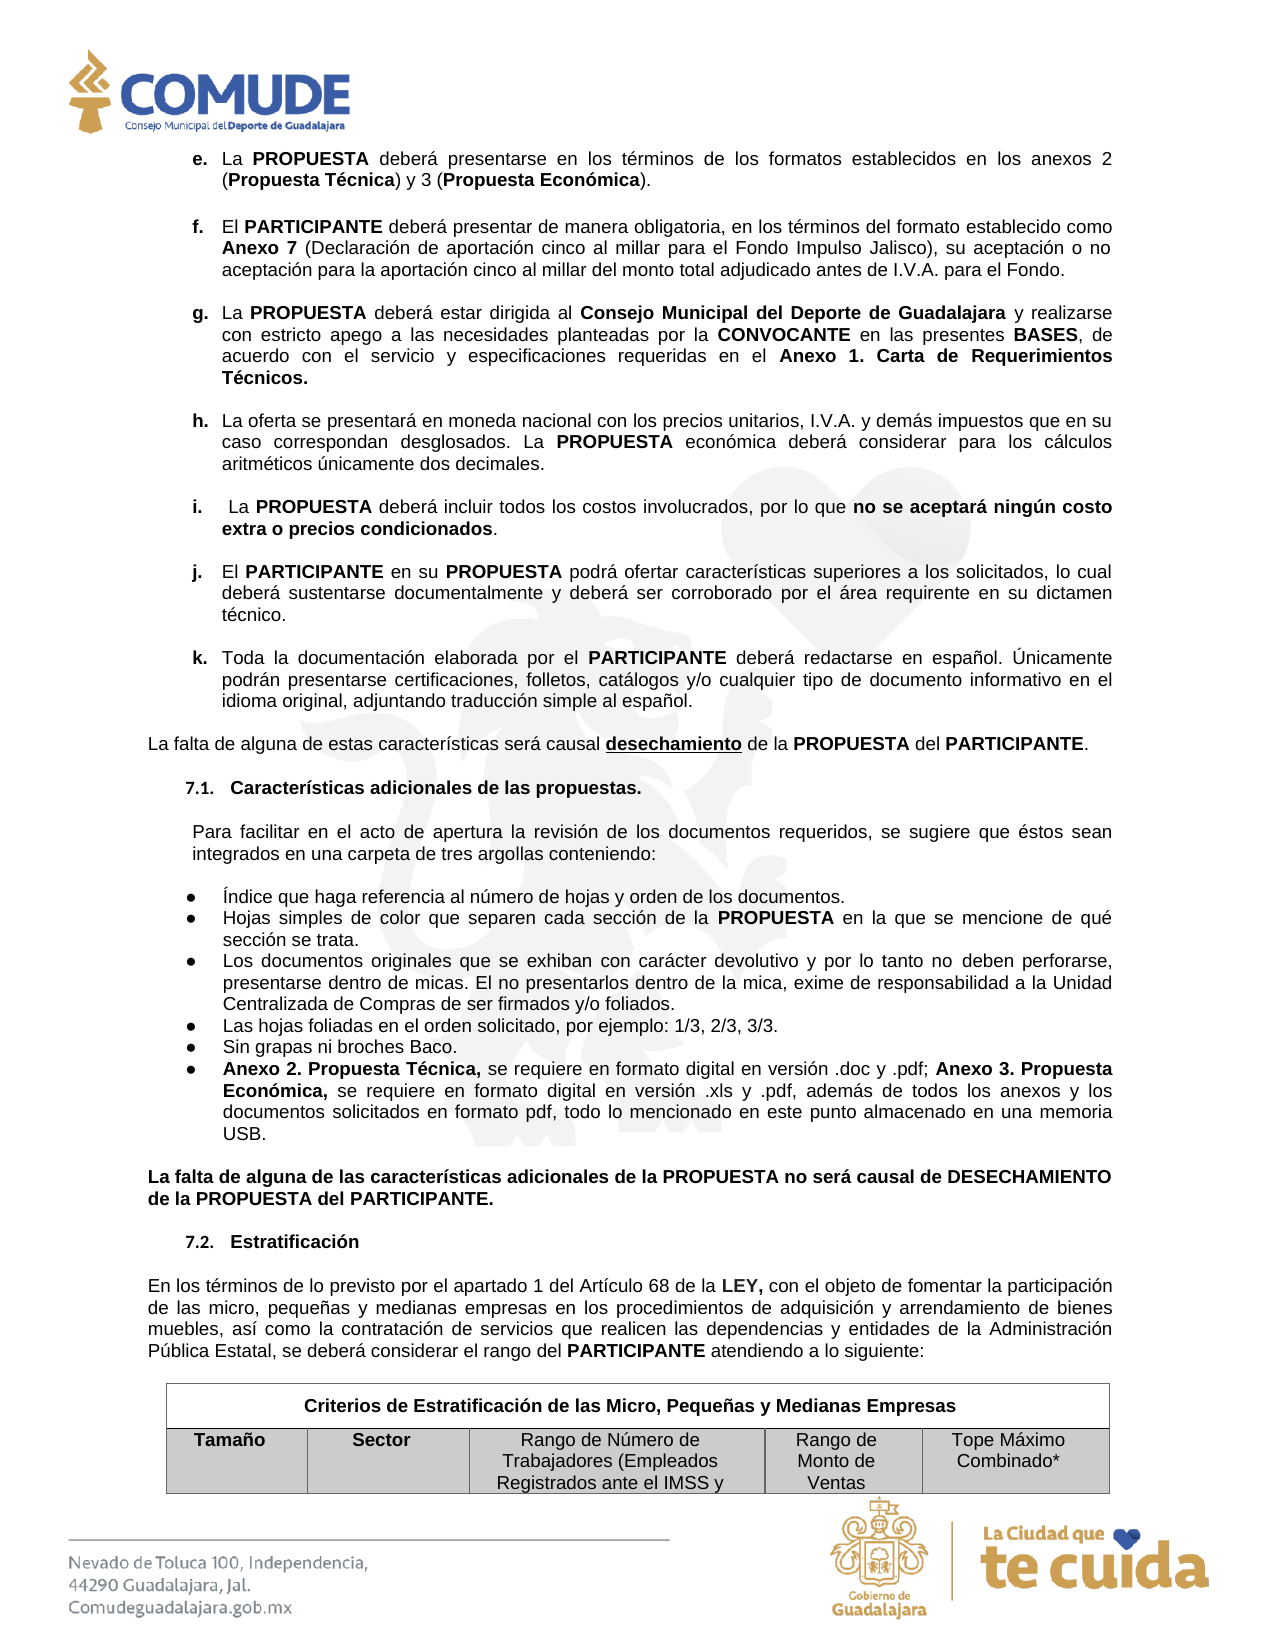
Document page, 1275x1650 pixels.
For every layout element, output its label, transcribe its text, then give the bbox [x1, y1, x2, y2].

list Sin grapas ni broches Baco. [185, 1036, 1113, 1058]
table_cell Tamaño [167, 1429, 307, 1493]
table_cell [923, 1429, 1109, 1493]
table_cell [470, 1429, 764, 1493]
table_cell Sector [308, 1429, 469, 1493]
list Índice que haga referencia al número de hojas y orden de los documentos. [185, 885, 1113, 907]
list Las hojas foliadas en el orden solicitado, por ejemplo: 1/3, 2/3, 3/3. [185, 1015, 1113, 1036]
table_header Criterios de Estratificación de las Micro, Pequeñas y Medianas Empresas [167, 1384, 1109, 1427]
list Toda la documentación elaborada por el PARTICIPANTE deberá redactarse en español. Únicamente podrán presentarse certificaciones, folletos, catálogos y/o cualquier tipo de documento informativo en el idioma original, adjuntando traducción simple al español. [192, 647, 1113, 712]
list Los documentos originales que se exhiban con carácter devolutivo y por lo tanto no deben perforarse, presentarse dentro de micas. El no presentarlos dentro de la mica, exime de responsabilidad a la Unidad Centralizada de Compras de ser firmados y/o foliados. [185, 950, 1113, 1015]
text La falta de alguna de estas características será causal desechamiento de la PROPUESTA del PARTICIPANTE. [148, 733, 1113, 755]
list El PARTICIPANTE en su PROPUESTA podrá ofertar características superiores a los solicitados, lo cual deberá sustentarse documentalmente y deberá ser corroborado por el área requirente en su dictamen técnico. [192, 561, 1113, 625]
list Estratificación [185, 1230, 1113, 1253]
list La PROPUESTA deberá estar dirigida al Consejo Municipal del Deporte de Guadalajara y realizarse con estricto apego a las necesidades planteadas por la CONVOCANTE en las presentes BASES, de acuerdo con el servicio y especificaciones requeridas en el Anexo 1. Carta de Requerimientos Técnicos. [192, 302, 1113, 388]
text Para facilitar en el acto de apertura la revisión de los documentos requeridos, se sugiere que éstos sean integrados en una carpeta de tres argollas conteniendo: [192, 821, 1113, 864]
list Anexo 2. Propuesta Técnica, se requiere en formato digital en versión .doc y .pdf; Anexo 3. Propuesta Económica, se requiere en formato digital en versión .xls y .pdf, además de todos los anexos y los documentos solicitados en formato pdf, todo lo mencionado en este punto almacenado en una memoria USB. [185, 1058, 1113, 1144]
list La PROPUESTA deberá presentarse en los términos de los formatos establecidos en los anexos 2 (Propuesta Técnica) y 3 (Propuesta Económica). [192, 148, 1113, 191]
text La falta de alguna de las características adicionales de la PROPUESTA no será causal de DESECHAMIENTO de la PROPUESTA del PARTICIPANTE. [148, 1166, 1113, 1209]
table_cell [766, 1429, 922, 1493]
list Hojas simples de color que separen cada sección de la PROPUESTA en la que se mencione de qué sección se trata. [185, 907, 1113, 950]
list La oferta se presentará en moneda nacional con los precios unitarios, I.V.A. y demás impuestos que en su caso correspondan desglosados. La PROPUESTA económica deberá considerar para los cálculos aritméticos únicamente dos decimales. [192, 410, 1113, 474]
list La PROPUESTA deberá incluir todos los costos involucrados, por lo que no se aceptará ningún costo extra o precios condicionados. [192, 496, 1113, 539]
picture [5, 5, 1273, 1646]
text En los términos de lo previsto por el apartado 1 del Artículo 68 de la LEY, con el objeto de fomentar la participación de las micro, pequeñas y medianas empresas en los procedimientos de adquisición y arrendamiento de bienes muebles, así como la contratación de servicios que realicen las dependencias y entidades de la Administración Pública Estatal, se deberá considerar el rango del PARTICIPANTE atendiendo a lo siguiente: [148, 1275, 1113, 1361]
list Características adicionales de las propuestas. [185, 776, 1113, 799]
list El PARTICIPANTE deberá presentar de manera obligatoria, en los términos del formato establecido como Anexo 7 (Declaración de aportación cinco al millar para el Fondo Impulso Jalisco), su aceptación o no aceptación para la aportación cinco al millar del monto total adjudicado antes de I.V.A. para el Fondo. [192, 216, 1113, 280]
